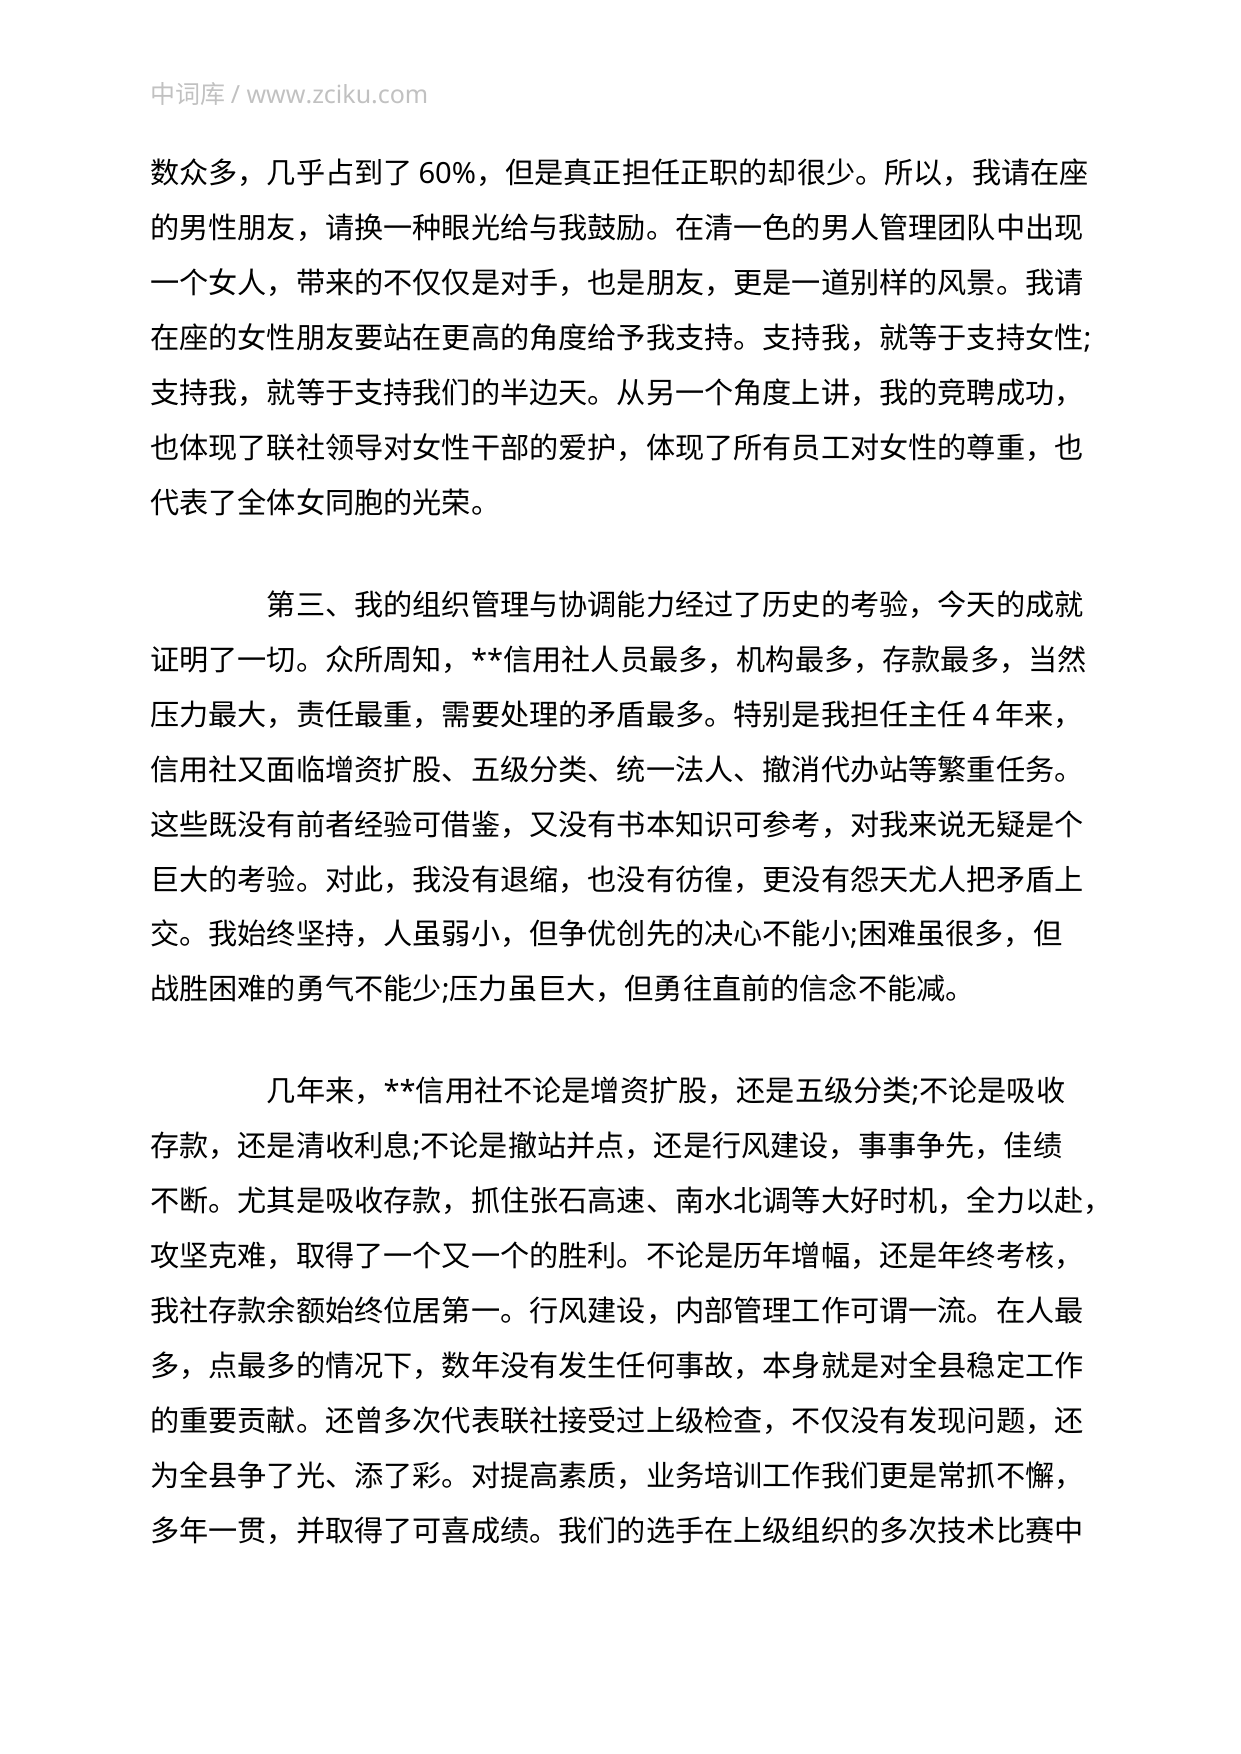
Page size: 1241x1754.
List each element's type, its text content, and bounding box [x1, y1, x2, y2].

text 第三、我的组织管理与协调能力经过了历史的考验，今天的成就证明了一切。众所周知，**信用社人员最多，机构最多，存款最多，当然压力最大，责任最重，需要处理的矛盾最多。特别是我担任主任4年来，信用社又面临增资扩股、五级分类、统一法人、撤消代办站等繁重任务。这些既没有前者经验可借鉴，又没有书本知识可参考，对我来说无疑是个巨大的考验。对此，我没有退缩，也没有彷徨，更没有怨天尤人把矛盾上交。我始终坚持，人虽弱小，但争优创先的决心不能小;困难虽很多，但战胜困难的勇气不能少;压力虽巨大，但勇往直前的信念不能减。 [150, 581, 1090, 1008]
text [150, 150, 1090, 522]
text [150, 1068, 1090, 1549]
